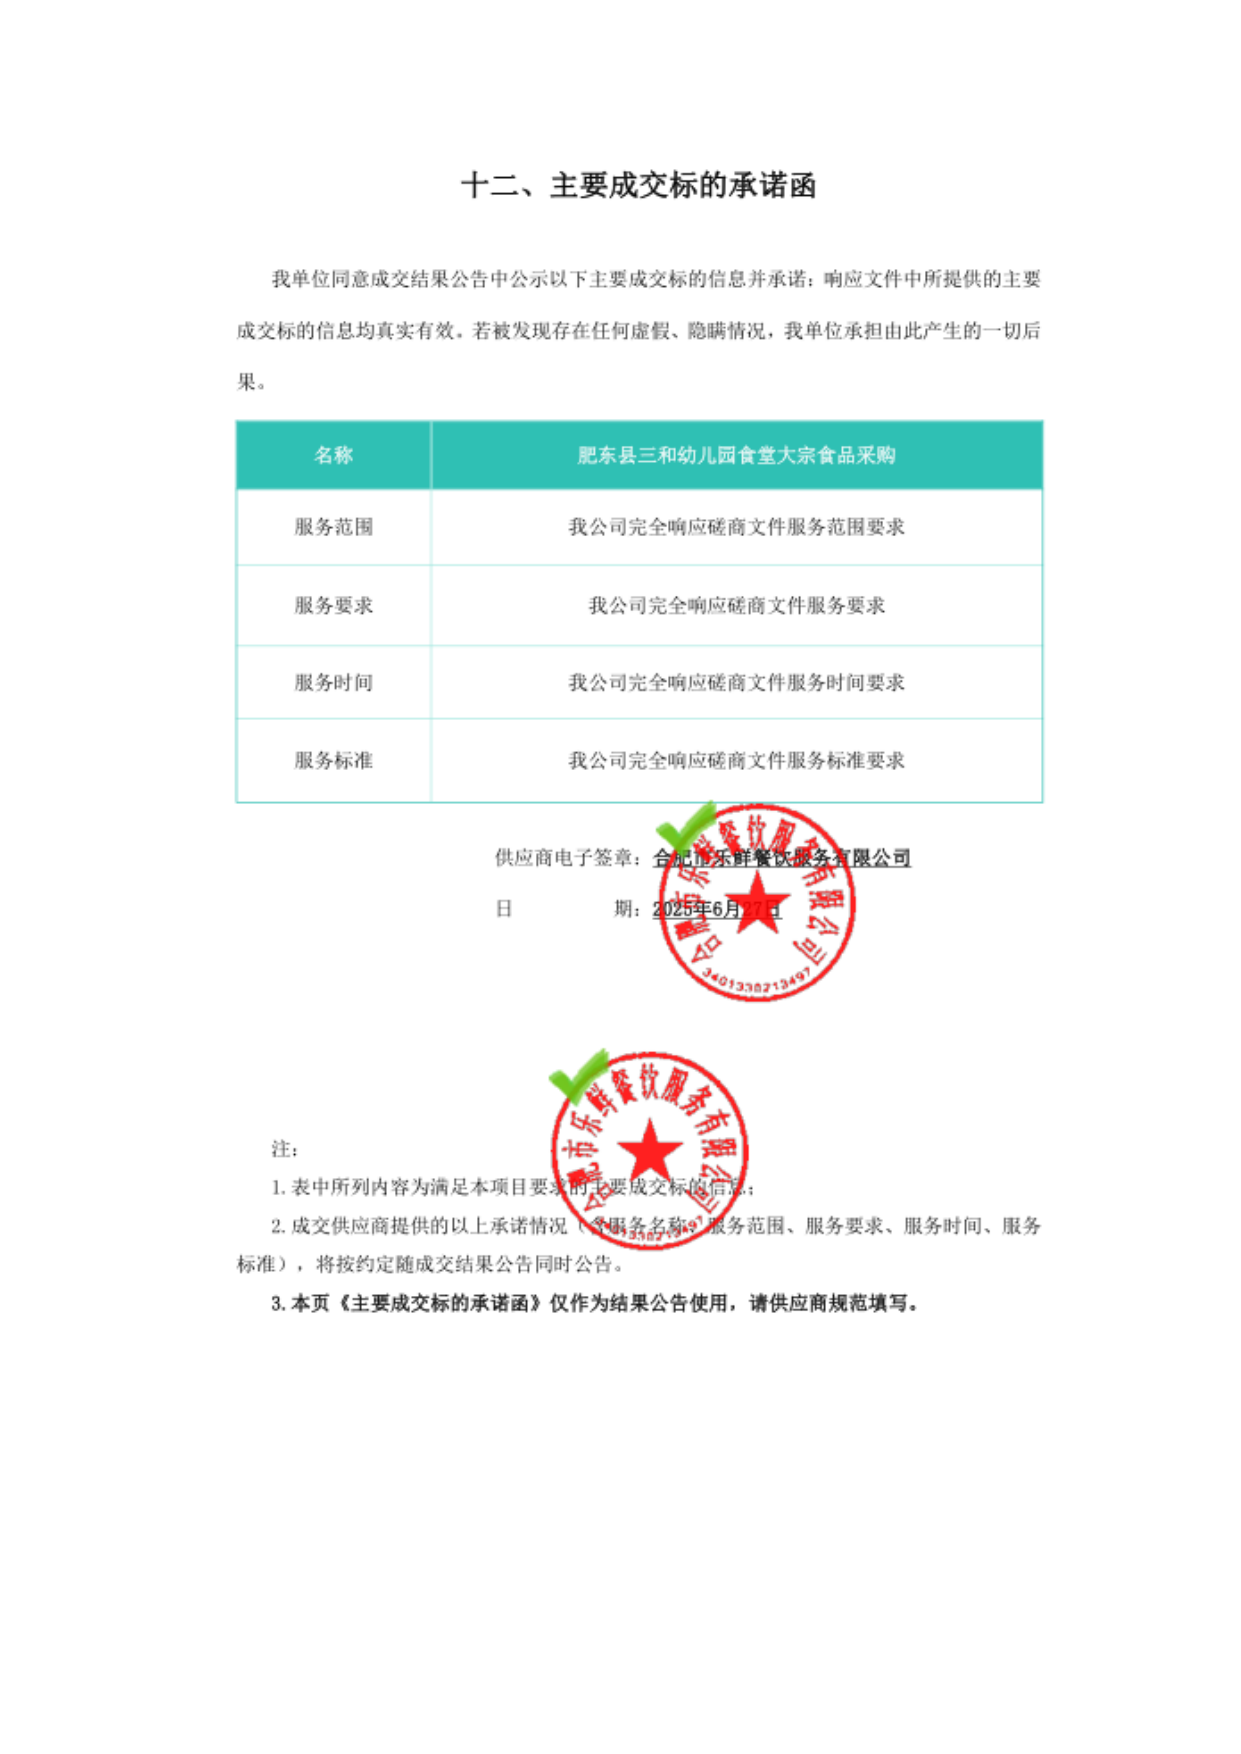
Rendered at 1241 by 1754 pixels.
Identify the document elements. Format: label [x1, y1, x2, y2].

picture [187, 162, 1090, 1320]
